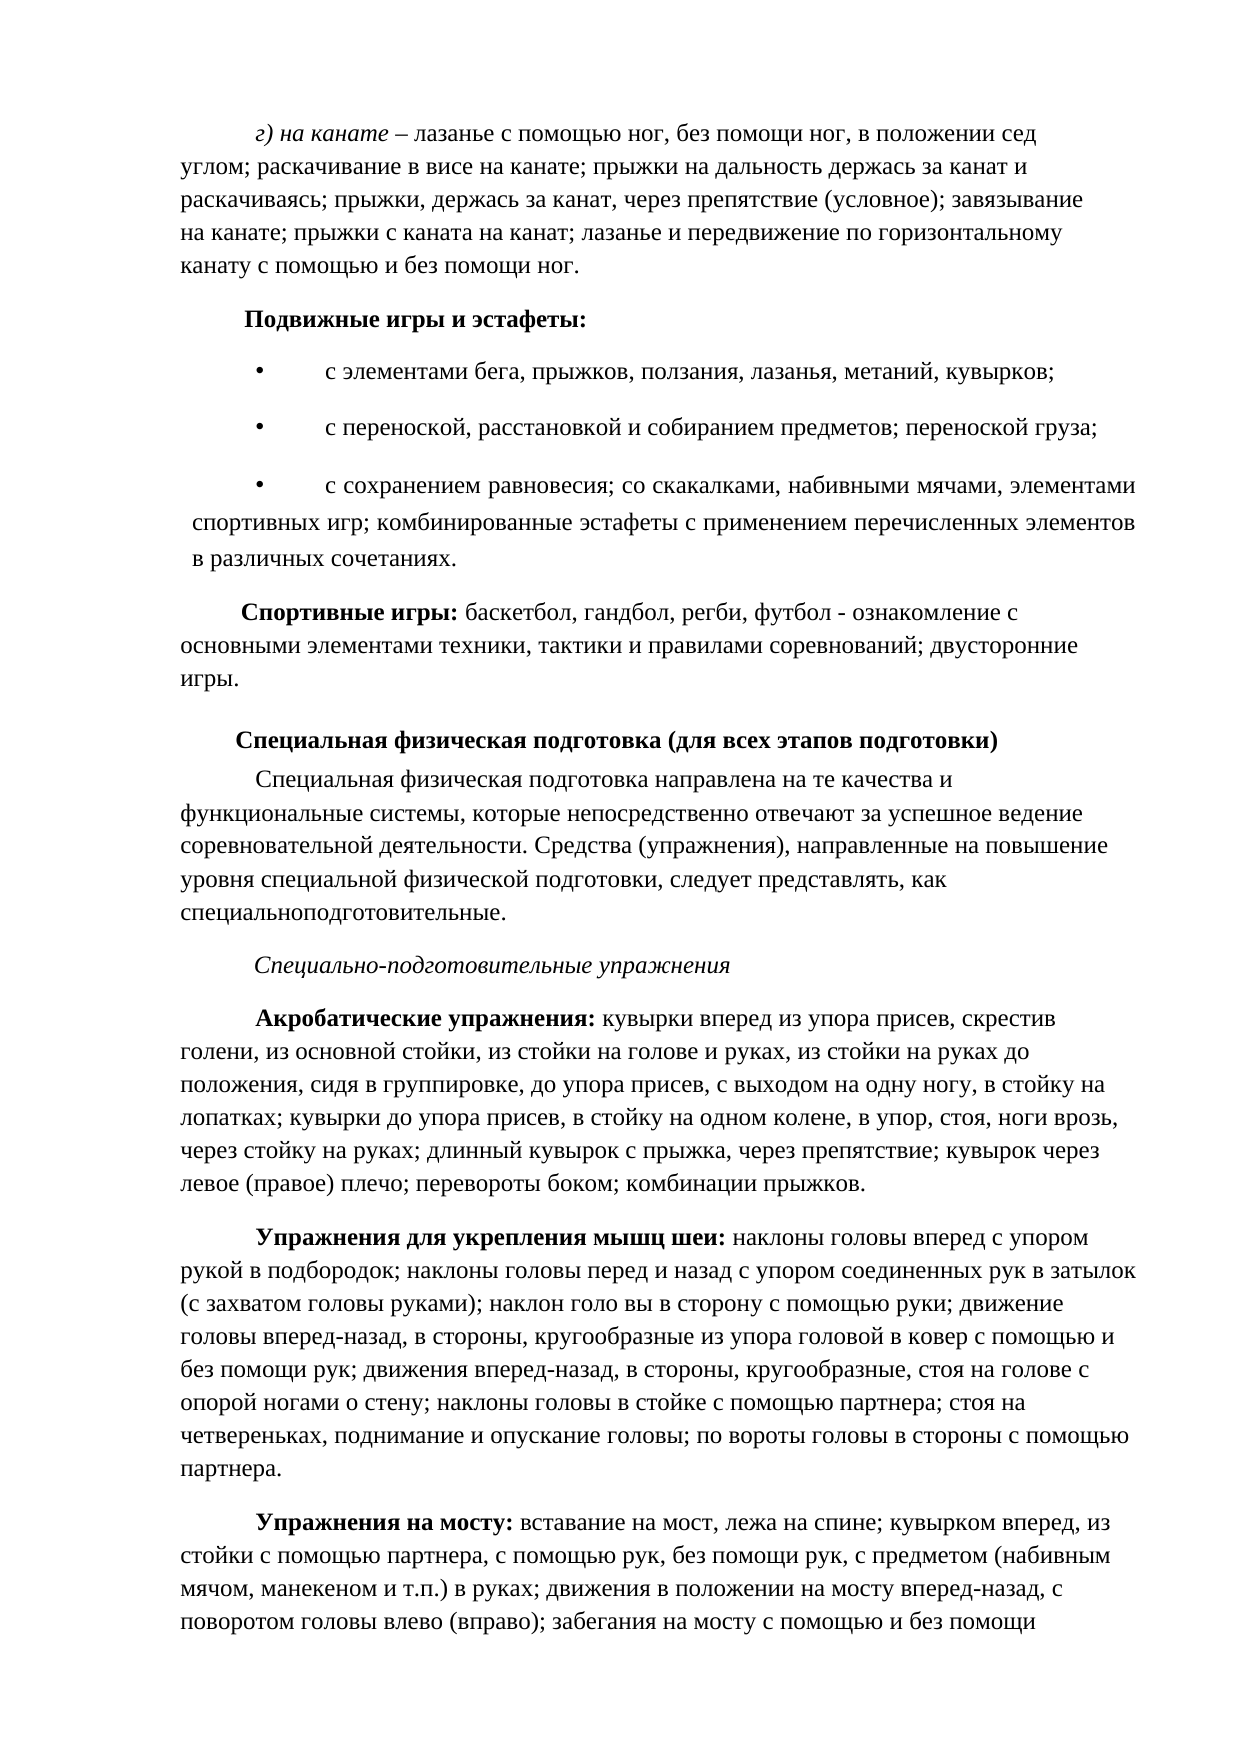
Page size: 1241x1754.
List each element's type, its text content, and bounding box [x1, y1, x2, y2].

subtitle Специальная физическая подготовка (для всех этапов подготовки) [235, 726, 1081, 754]
list с сохранением равновесия; со скакалками, набивными мячами, элементами спортивных игр; комбинированные эстафеты с применением перечисленных элементов в различных сочетаниях. [192, 468, 1137, 572]
list с переноской, расстановкой и собиранием предметов; переноской груза; [192, 410, 1137, 441]
text Акробатические упражнения: кувырки вперед из упора присев, скрестив голени, из основной стойки, из стойки на голове и руках, из стойки на руках до положения, сидя в группировке, до упора присев, с выходом на одну ногу, в стойку на лопатках; кувырки до упора присев, в стойку на одном колене, в упор, стоя, ноги врозь, через стойку на руках; длинный кувырок с прыжка, через препятствие; кувырок через левое (правое) плечо; перевороты боком; комбинации прыжков. [180, 1003, 1137, 1197]
list с элементами бега, прыжков, ползания, лазанья, метаний, кувырков; [192, 354, 1137, 385]
text г) на канате – лазанье с помощью ног, без помощи ног, в положении сед углом; раскачивание в висе на канате; прыжки на дальность держась за канат и раскачиваясь; прыжки, держась за канат, через препятствие (условное); завязывание на канате; прыжки с каната на канат; лазанье и передвижение по горизонтальному канату с помощью и без помощи ног. [180, 118, 1112, 279]
text Подвижные игры и эстафеты: [244, 304, 1106, 333]
text Упражнения для укрепления мышц шеи: наклоны головы вперед с упором рукой в подбородок; наклоны головы перед и назад с упором соединенных рук в затылок (с захватом головы руками); наклон голо вы в сторону с помощью руки; движение головы вперед-назад, в стороны, кругообразные из упора головой в ковер с помощью и без помощи рук; движения вперед-назад, в стороны, кругообразные, стоя на голове с опорой ногами о стену; наклоны головы в стойке с помощью партнера; стоя на четвереньках, поднимание и опускание головы; по вороты головы в стороны с помощью партнера. [180, 1222, 1137, 1482]
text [180, 1507, 1137, 1635]
text Специальная физическая подготовка направлена на те качества и функциональные системы, которые непосредственно отвечают за успешное ведение соревновательной деятельности. Средства (упражнения), направленные на повышение уровня специальной физической подготовки, следует представлять, как специальноподготовительные. [180, 764, 1137, 925]
text Специально-подготовительные упражнения [254, 951, 1152, 979]
text Спортивные игры: баскетбол, гандбол, регби, футбол - ознакомление с основными элементами техники, тактики и правилами соревнований; двусторонние игры. [180, 597, 1113, 692]
